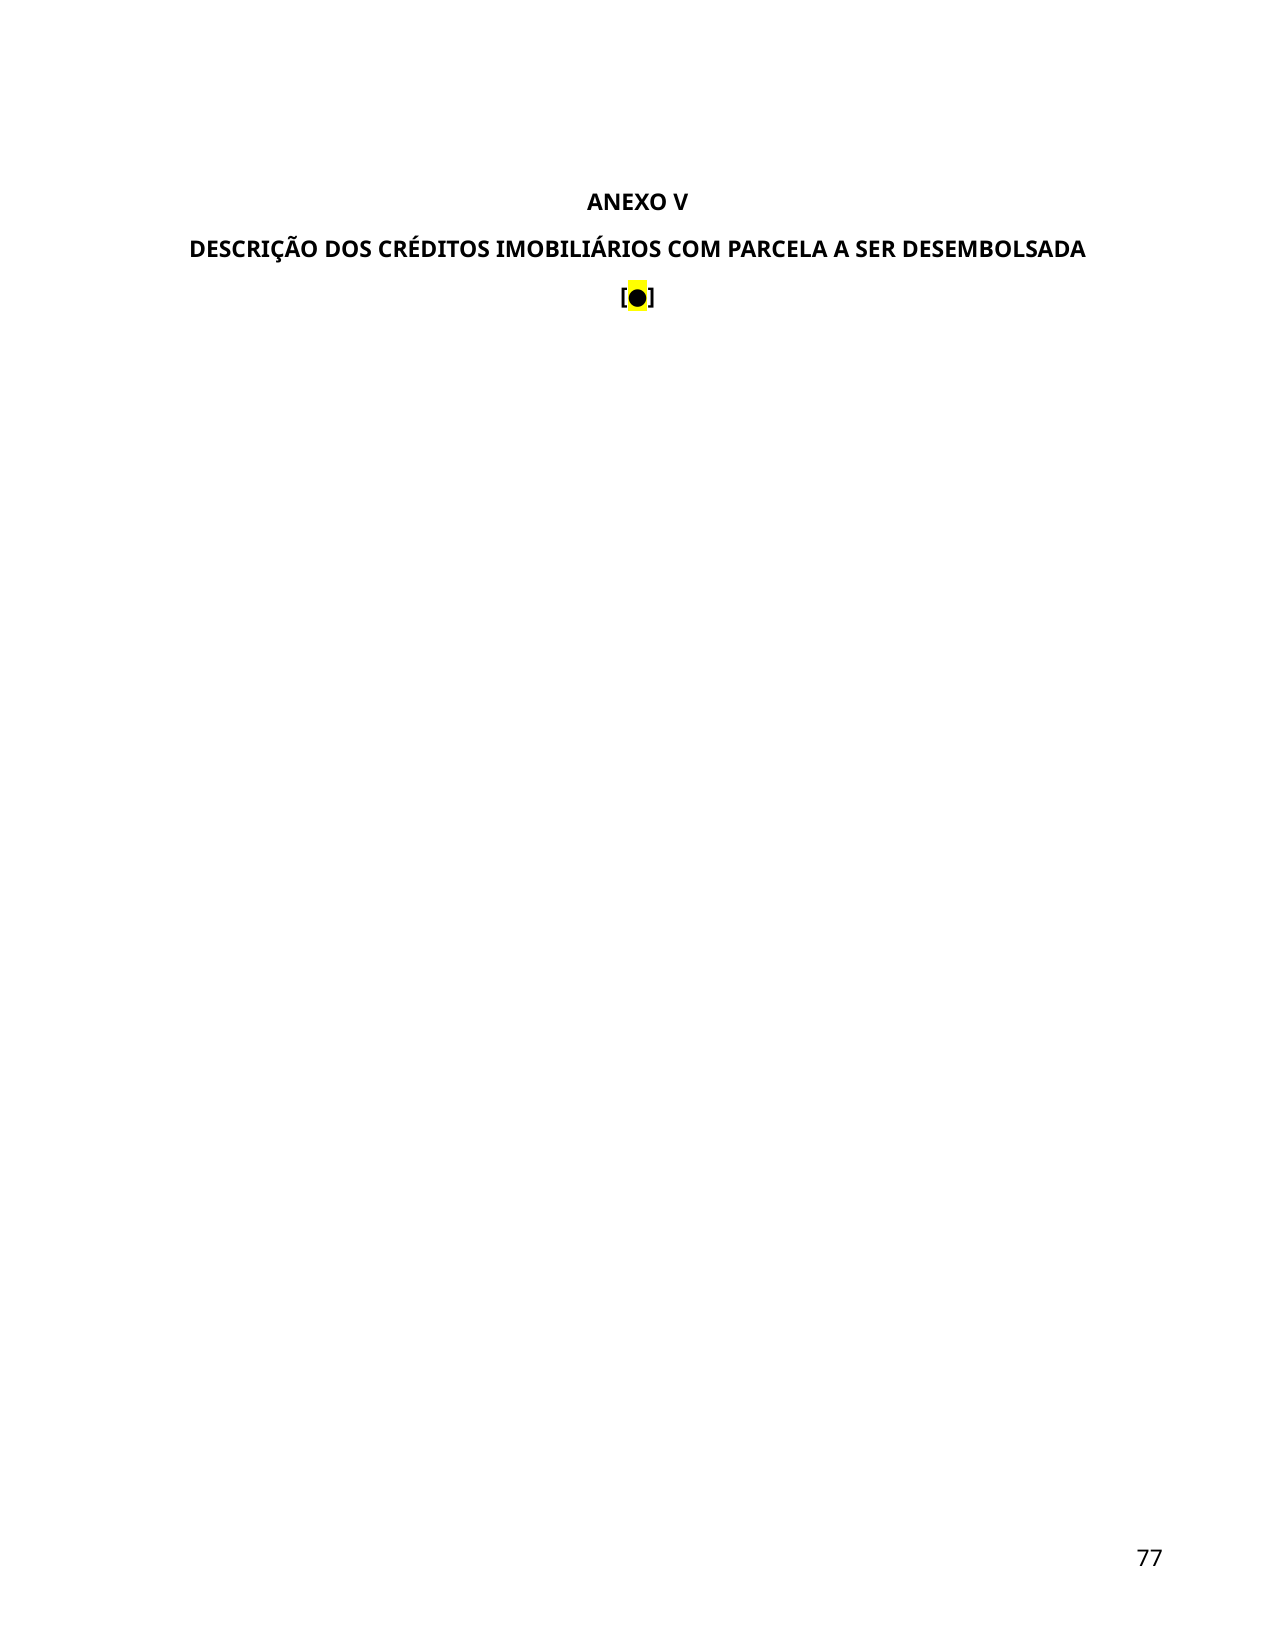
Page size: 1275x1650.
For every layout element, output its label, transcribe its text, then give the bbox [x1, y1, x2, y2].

text [●] [112, 280, 628, 311]
text [●] [647, 280, 1162, 311]
text DESCRIÇÃO DOS CRÉDITOS IMOBILIÁRIOS COM PARCELA A SER DESEMBOLSADA [112, 233, 1162, 264]
text ANEXO V [112, 186, 1162, 218]
